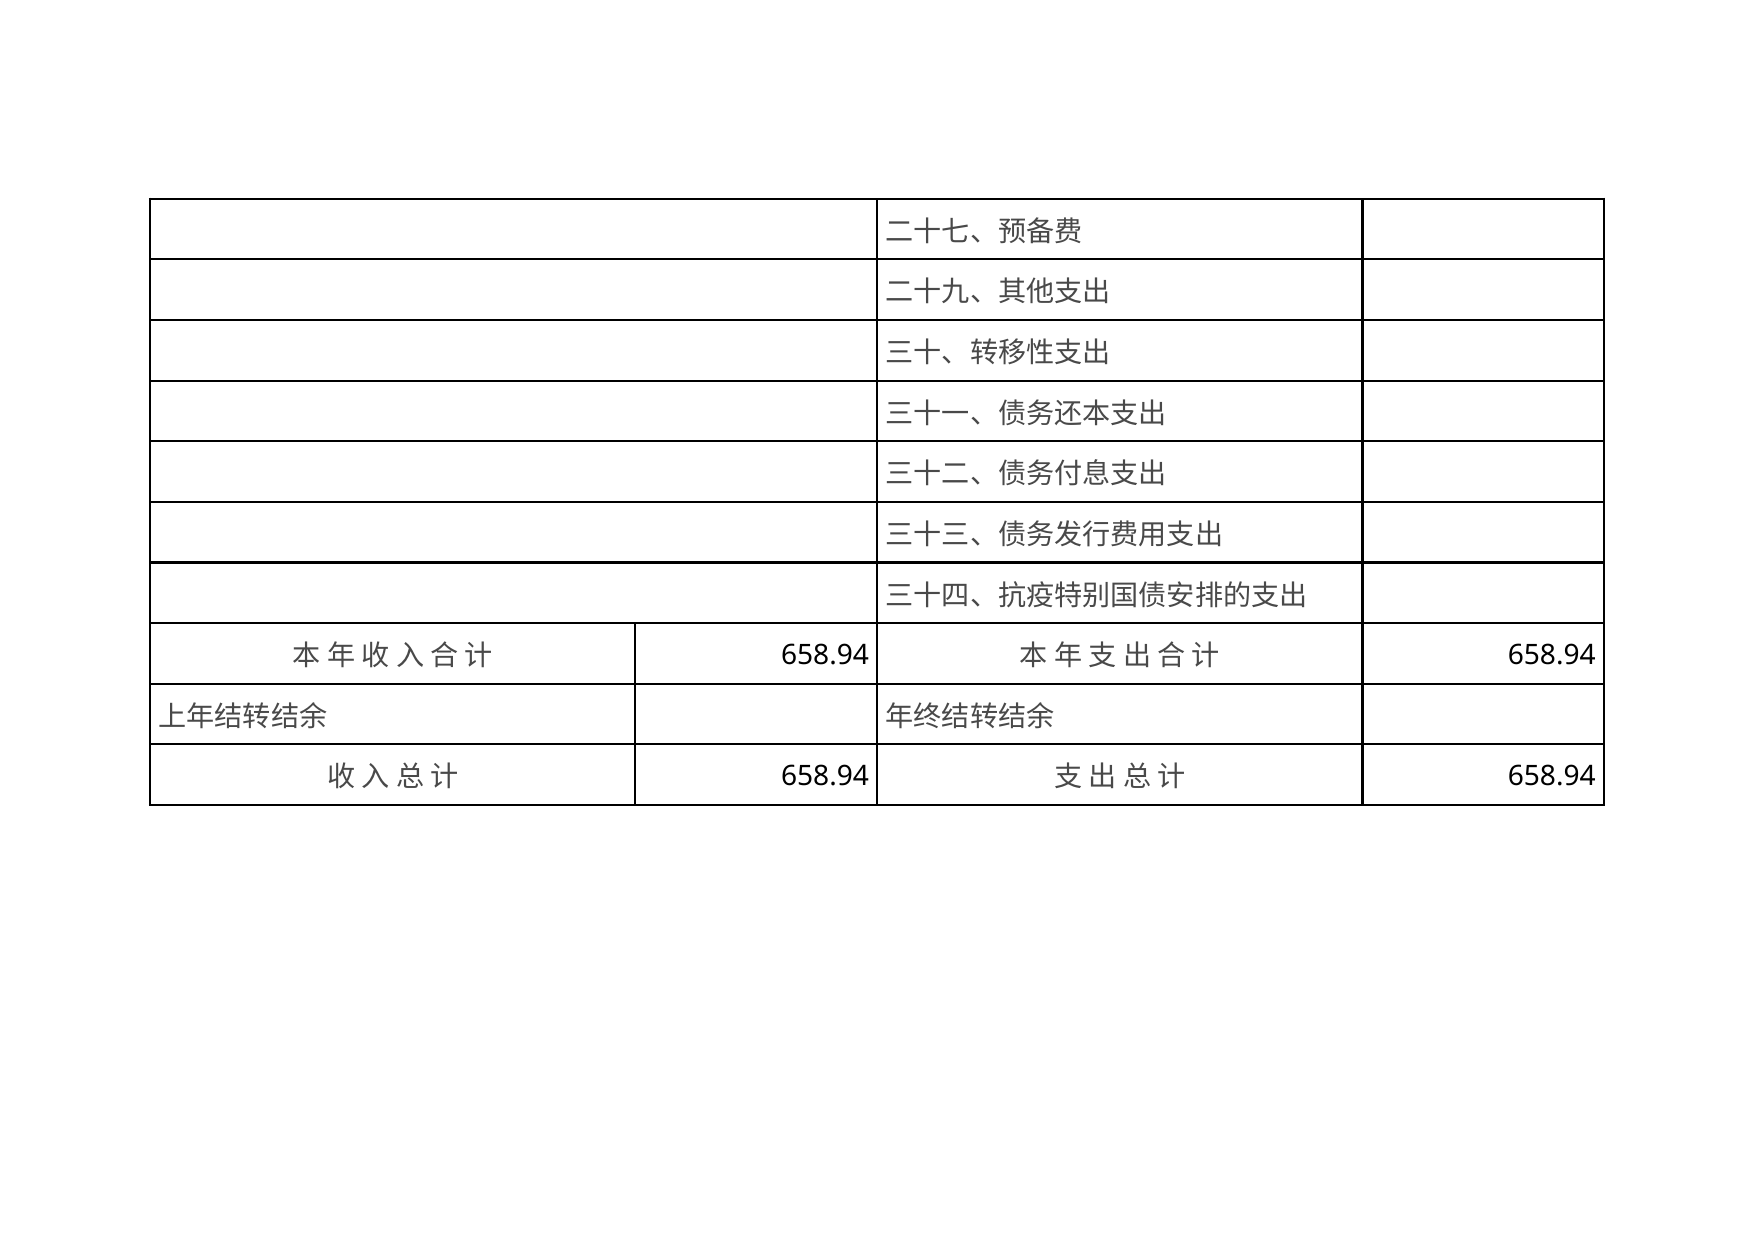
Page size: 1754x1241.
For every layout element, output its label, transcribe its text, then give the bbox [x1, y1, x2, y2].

table_cell 三十二、债务付息支出 [878, 442, 1361, 501]
table_cell 三十一、债务还本支出 [878, 382, 1361, 440]
table_cell 三十、转移性支出 [878, 321, 1361, 379]
table_cell 本 年 支 出 合 计 [878, 624, 1361, 683]
table_cell 上年结转结余 [151, 685, 634, 743]
table_cell 支 出 总 计 [878, 745, 1361, 804]
table_cell 二十九、其他支出 [878, 260, 1361, 319]
table_cell [151, 503, 876, 561]
table_cell [151, 321, 876, 379]
table_cell [151, 382, 876, 440]
table_cell 三十四、抗疫特别国债安排的支出 [878, 564, 1361, 622]
table_cell 658.94 [636, 624, 876, 683]
table_cell [1364, 503, 1603, 561]
table_cell 三十三、债务发行费用支出 [878, 503, 1361, 561]
table_cell [1364, 442, 1603, 501]
table_cell [1364, 200, 1603, 258]
table_cell 收 入 总 计 [151, 745, 634, 804]
table_cell [151, 564, 876, 622]
table_cell [636, 685, 876, 743]
table_cell 658.94 [636, 745, 876, 804]
table_cell 二十七、预备费 [878, 200, 1361, 258]
table_cell [151, 200, 876, 258]
table_cell [1364, 382, 1603, 440]
table_cell 658.94 [1364, 624, 1603, 683]
table_cell [1364, 321, 1603, 379]
table_cell [1364, 260, 1603, 319]
table_cell [151, 260, 876, 319]
table_cell 本 年 收 入 合 计 [151, 624, 634, 683]
table_cell 658.94 [1364, 745, 1603, 804]
table_cell 年终结转结余 [878, 685, 1361, 743]
table_cell [151, 442, 876, 501]
table_cell [1364, 564, 1603, 622]
table_cell [1364, 685, 1603, 743]
